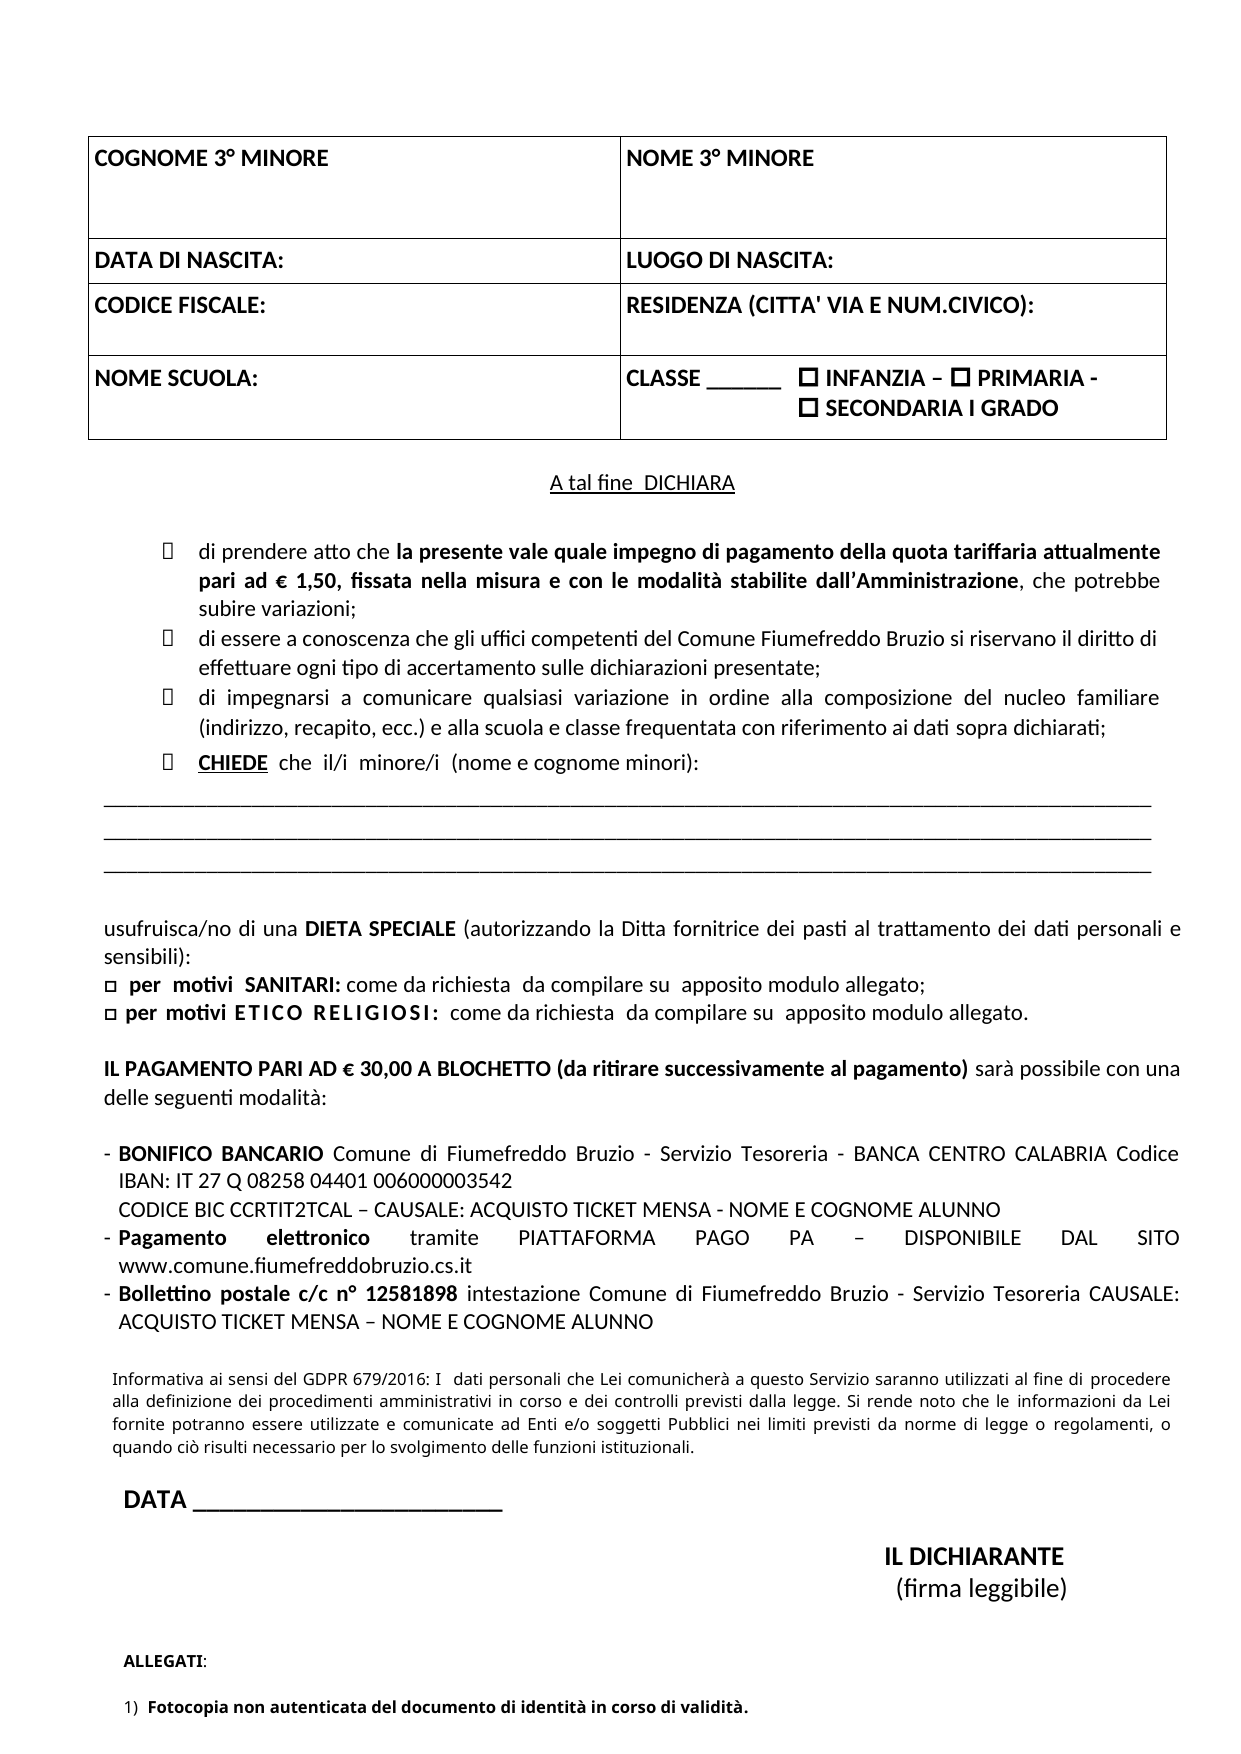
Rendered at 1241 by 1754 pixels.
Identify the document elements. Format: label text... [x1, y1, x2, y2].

text ____________________________________________________________________________________________ [103, 815, 1181, 843]
subtitle DATA _______________________ [123, 1482, 1181, 1515]
table_cell DATA DI NASCITA: [89, 239, 620, 283]
list di essere a conoscenza che gli uffici competenti del Comune Fiumefreddo Bruzio si riservano il diritto di effettuare ogni tipo di accertamento sulle dichiarazioni presentate; [161, 622, 1160, 681]
text □ per motivi ETICO RELIGIOSI: come da richiesta da compilare su apposito modulo allegato. [103, 998, 1160, 1027]
list CHIEDE che il/i minore/i (nome e cognome minori): [161, 741, 1181, 777]
list Fotocopia non autenticata del documento di identità in corso di validità. [123, 1696, 1161, 1718]
text ____________________________________________________________________________________________ [103, 848, 1181, 876]
table_cell NOME SCUOLA: [89, 356, 620, 438]
list BONIFICO BANCARIO Comune di Fiumefreddo Bruzio - Servizio Tesoreria - BANCA CENTRO CALABRIA Codice IBAN: IT 27 Q 08258 04401 006000003542 [103, 1139, 1181, 1195]
list Pagamento elettronico tramite PIATTAFORMA PAGO PA – DISPONIBILE DAL SITO www.comune.fiumefreddobruzio.cs.it [103, 1223, 1181, 1279]
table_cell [621, 356, 1166, 438]
list Bollettino postale c/c n° 12581898 intestazione Comune di Fiumefreddo Bruzio - Servizio Tesoreria CAUSALE: ACQUISTO TICKET MENSA – NOME E COGNOME ALUNNO [103, 1279, 1181, 1335]
text CODICE BIC CCRTIT2TCAL – CAUSALE: ACQUISTO TICKET MENSA - NOME E COGNOME ALUNNO [118, 1195, 1181, 1223]
table_header NOME 3° MINORE [621, 137, 1166, 238]
text IL PAGAMENTO PARI AD € 30,00 A BLOCHETTO (da ritirare successivamente al pagamento) sarà possibile con una delle seguenti modalità: [103, 1054, 1181, 1111]
list di impegnarsi a comunicare qualsiasi variazione in ordine alla composizione del nucleo familiare (indirizzo, recapito, ecc.) e alla scuola e classe frequentata con riferimento ai dati sopra dichiarati; [161, 681, 1160, 741]
table_cell CODICE FISCALE: [89, 284, 620, 355]
text Informativa ai sensi del GDPR 679/2016: I dati personali che Lei comunicherà a questo Servizio saranno utilizzati al fine di procedere alla definizione dei procedimenti amministrativi in corso e dei controlli previsti dalla legge. Si rende noto che le informazioni da Lei fornite potranno essere utilizzate e comunicate ad Enti e/o soggetti Pubblici nei limiti previsti da norme di legge o regolamenti, o quando ciò risulti necessario per lo svolgimento delle funzioni istituzionali. [112, 1367, 1171, 1458]
list di prendere atto che la presente vale quale impegno di pagamento della quota tariffaria attualmente pari ad € 1,50, fissata nella misura e con le modalità stabilite dall’Amministrazione, che potrebbe subire variazioni; [161, 535, 1162, 622]
text ____________________________________________________________________________________________ [103, 782, 1181, 810]
table_header COGNOME 3° MINORE [89, 137, 620, 238]
text usufruisca/no di una DIETA SPECIALE (autorizzando la Ditta fornitrice dei pasti al trattamento dei dati personali e sensibili): [103, 914, 1181, 971]
table_cell LUOGO DI NASCITA: [621, 239, 1166, 283]
subtitle IL DICHIARANTE [123, 1539, 1181, 1572]
text □ per motivi SANITARI: come da richiesta da compilare su apposito modulo allegato; [103, 971, 1160, 998]
table_cell RESIDENZA (CITTA' VIA E NUM.CIVICO): [621, 284, 1166, 355]
text ALLEGATI: [123, 1650, 1181, 1673]
text (firma leggibile) [895, 1572, 1181, 1604]
text A tal fine DICHIARA [293, 464, 991, 497]
